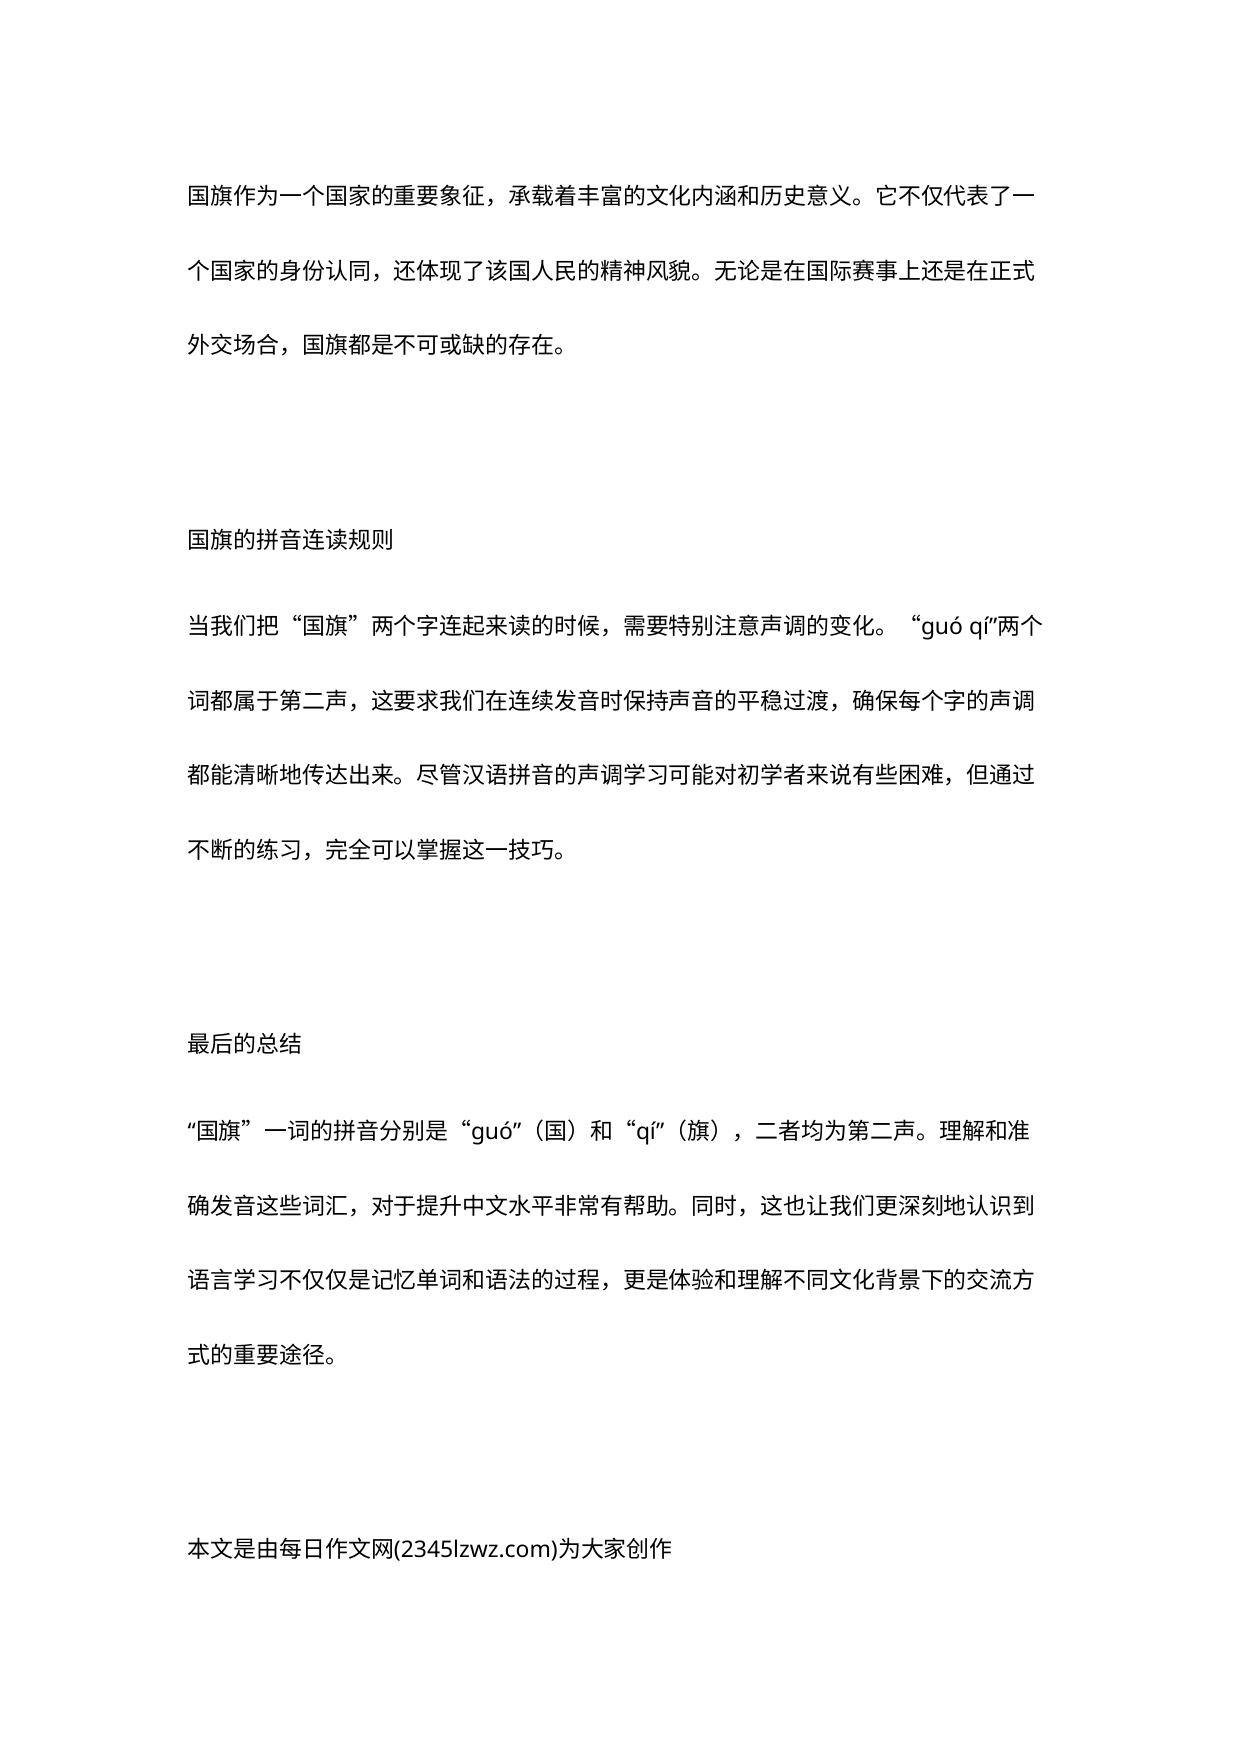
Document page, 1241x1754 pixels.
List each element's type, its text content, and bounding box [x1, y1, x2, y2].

text 当我们把“国旗”两个字连起来读的时候，需要特别注意声调的变化。“guó qí”两个词都属于第二声，这要求我们在连续发音时保持声音的平稳过渡，确保每个字的声调都能清晰地传达出来。尽管汉语拼音的声调学习可能对初学者来说有些困难，但通过不断的练习，完全可以掌握这一技巧。 [187, 592, 1053, 881]
text 最后的总结 [187, 1011, 1053, 1076]
text 国旗的拼音连读规则 [187, 506, 1053, 571]
text 本文是由每日作文网(2345lzwz.com)为大家创作 [187, 1515, 1053, 1580]
text “国旗”一词的拼音分别是“guó”（国）和“qí”（旗），二者均为第二声。理解和准确发音这些词汇，对于提升中文水平非常有帮助。同时，这也让我们更深刻地认识到语言学习不仅仅是记忆单词和语法的过程，更是体验和理解不同文化背景下的交流方式的重要途径。 [187, 1097, 1053, 1386]
text 国旗作为一个国家的重要象征，承载着丰富的文化内涵和历史意义。它不仅代表了一个国家的身份认同，还体现了该国人民的精神风貌。无论是在国际赛事上还是在正式外交场合，国旗都是不可或缺的存在。 [187, 162, 1053, 376]
